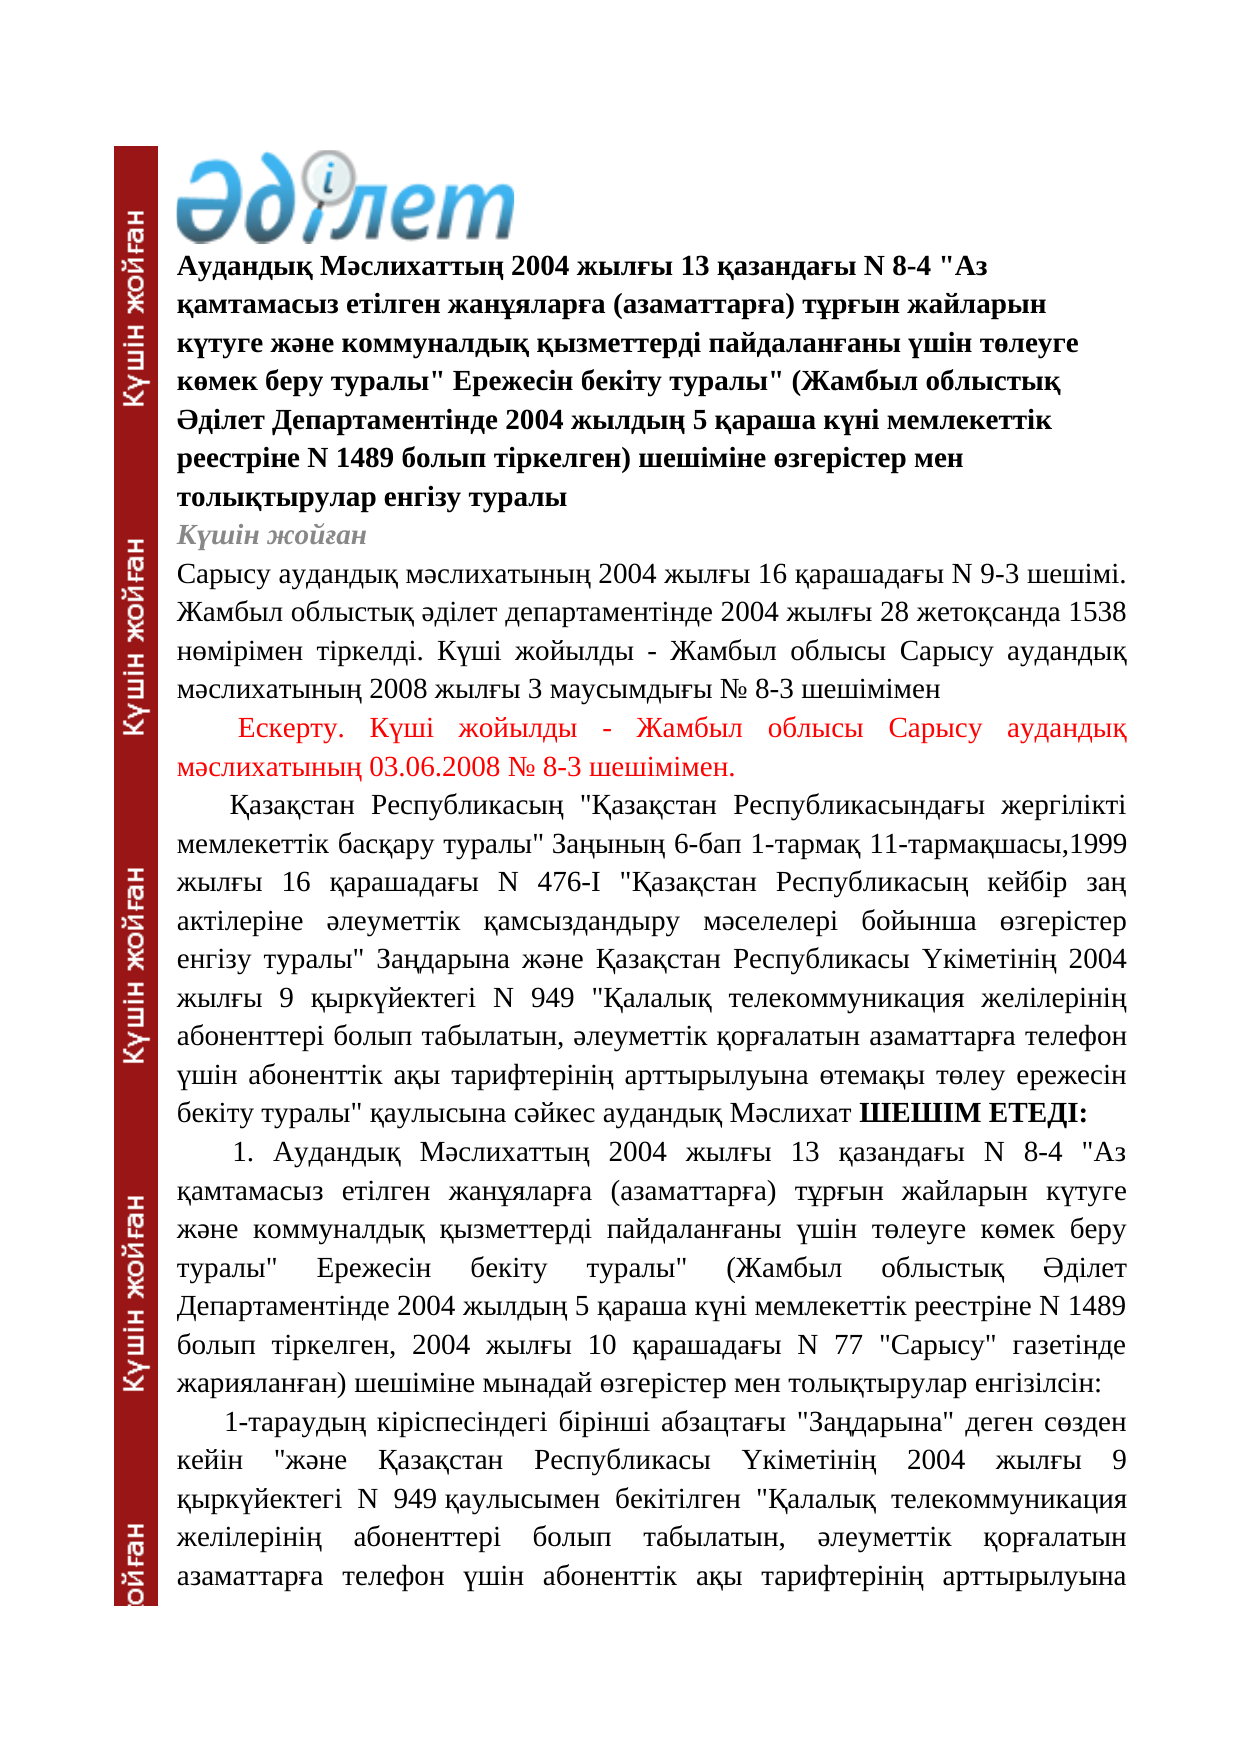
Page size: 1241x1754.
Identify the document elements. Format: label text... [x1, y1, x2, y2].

picture [176, 150, 515, 244]
text Қазақстан Республикасың "Қазақстан Республикасындағы жергілікті мемлекеттік басқару туралы" Заңының 6-бап 1-тармақ 11-тармақшасы,1999 жылғы 16 қарашадағы N 476-I "Қазақстан Республикасың кейбір заң актілеріне әлеуметтік қамсыздандыру мәселелері бойынша өзгерістер енгізу туралы" Заңдарына және Қазақстан Республикасы Үкіметінің 2004 жылғы 9 қыркүйектегі N 949 "Қалалық телекоммуникация желілерінің абоненттері болып табылатын, әлеуметтік қорғалатын азаматтарға телефон үшін абоненттік ақы тарифтерінің арттырылуына өтемақы төлеу ережесін бекіту туралы" қаулысына сәйкес аудандық Мәслихат ШЕШІМ ЕТЕДІ: [112, 787, 1128, 1129]
picture [114, 512, 158, 517]
picture [114, 1129, 158, 1134]
picture [114, 782, 158, 787]
picture [114, 1399, 158, 1404]
text Сарысу аудандық мәслихатының 2004 жылғы 16 қарашадағы N 9-3 шешімі. Жамбыл облыстық әділет департаментінде 2004 жылғы 28 жетоқсанда 1538 нөмірімен тіркелді. Күші жойылды - Жамбыл облысы Сарысу аудандық мәслихатының 2008 жылғы 3 маусымдығы № 8-3 шешімімен [112, 556, 1128, 705]
picture [114, 705, 158, 710]
text Күшін жойған [112, 517, 1128, 551]
picture [114, 1592, 158, 1606]
text 1. Аудандық Мәслихаттың 2004 жылғы 13 қазандағы N 8-4 "Аз қамтамасыз етілген жанұяларға (азаматтарға) тұрғын жайларын күтуге және коммуналдық қызметтерді пайдаланғаны үшін төлеуге көмек беру туралы" Ережесін бекіту туралы" (Жамбыл облыстық Әділет Департаментінде 2004 жылдың 5 қараша күні мемлекеттік реестріне N 1489 болып тіркелген, 2004 жылғы 10 қарашадағы N 77 "Сарысу" газетінде жарияланған) шешіміне мынадай өзгерістер мен толықтырулар енгізілсін: [112, 1134, 1128, 1399]
picture [114, 551, 158, 556]
picture [114, 146, 158, 248]
text Ескерту. Күші жойылды - Жамбыл облысы Сарысу аудандық мәслихатының 03.06.2008 № 8-3 шешімімен. [112, 710, 1128, 782]
text Аудандық Мәслихаттың 2004 жылғы 13 қазандағы N 8-4 "Аз қамтамасыз етілген жанұяларға (азаматтарға) тұрғын жайларын күтуге және коммуналдық қызметтерді пайдаланғаны үшін төлеуге көмек беру туралы" Ережесiн бекiту туралы" (Жамбыл облыстық Әділет Департаментінде 2004 жылдың 5 қараша күні мемлекеттік реестріне N 1489 болып тіркелген) шешіміне өзгерістер мен толықтырулар енгізу туралы [112, 248, 1128, 512]
